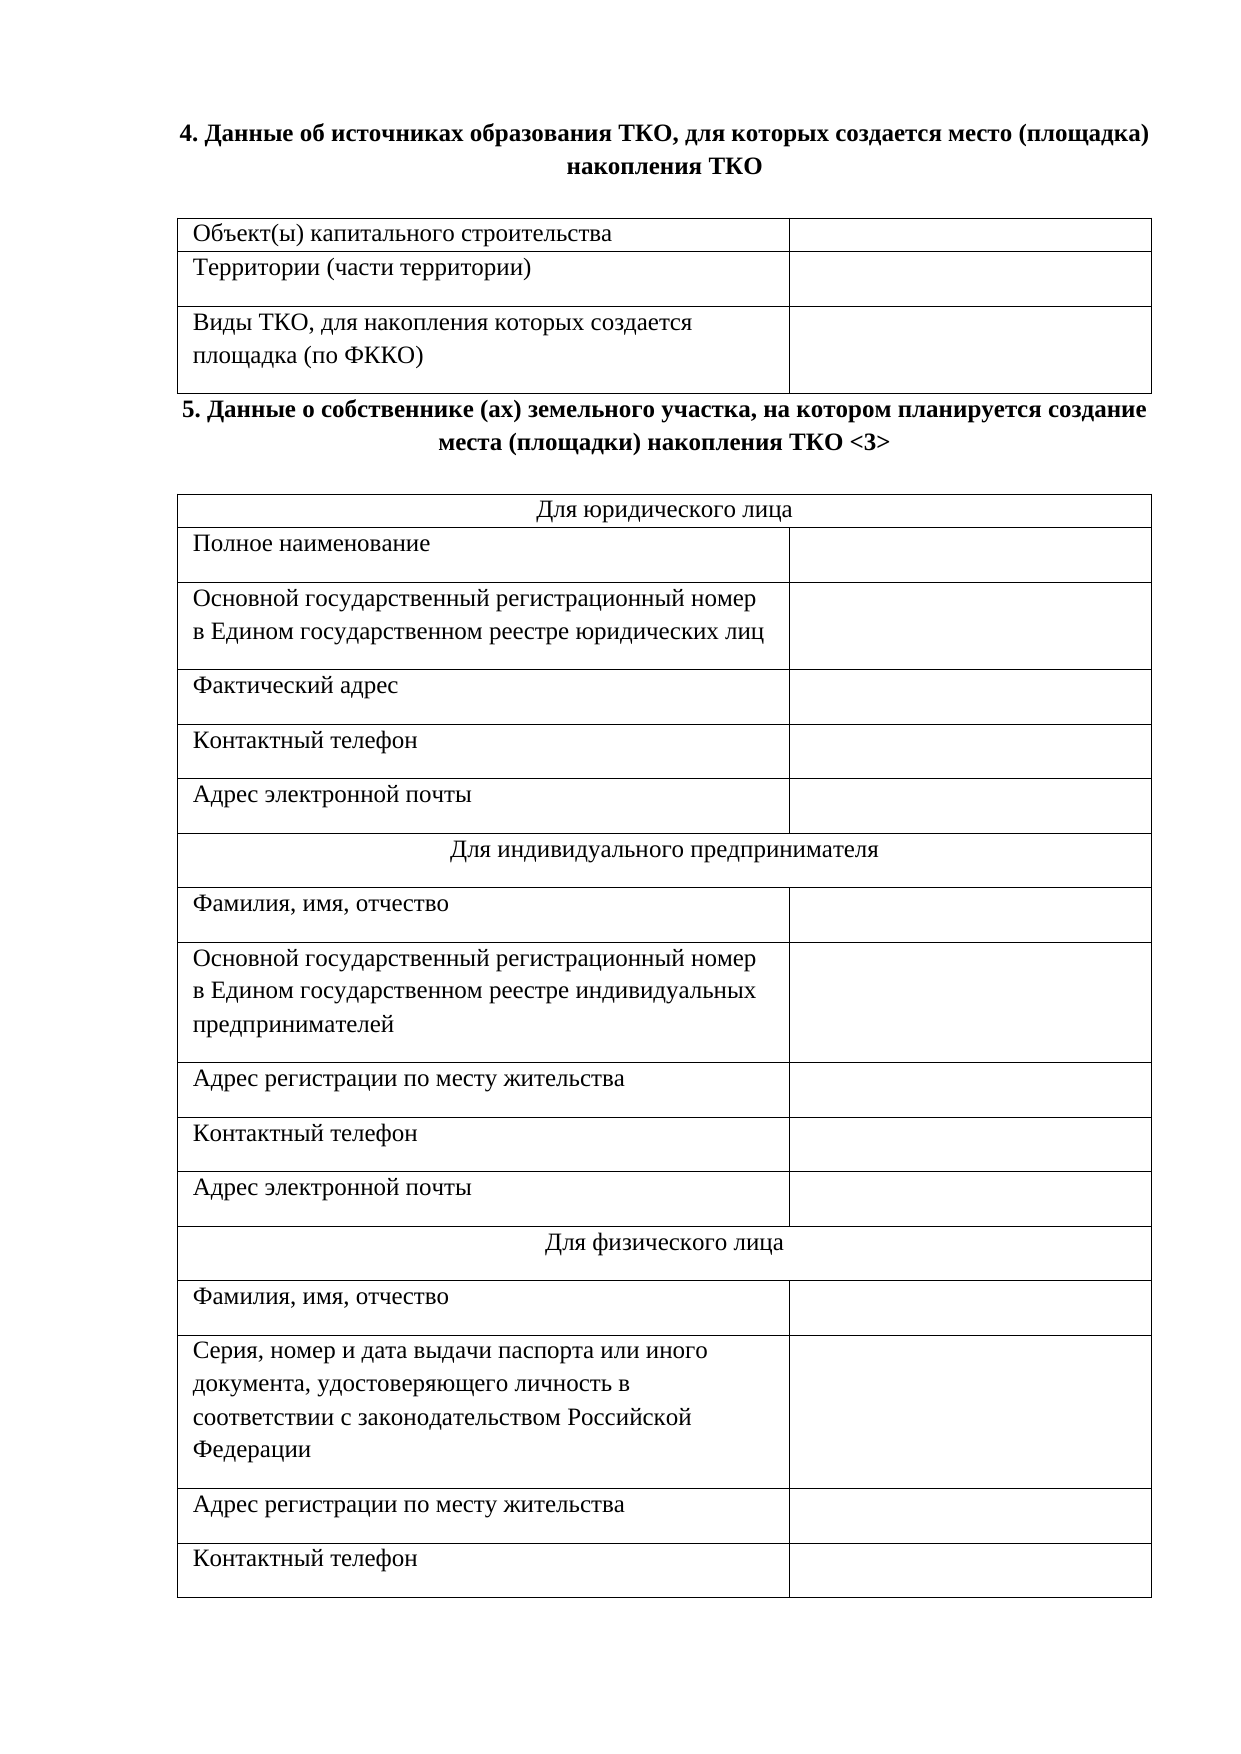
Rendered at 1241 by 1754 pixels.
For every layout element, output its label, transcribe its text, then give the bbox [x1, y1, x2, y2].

table_cell [790, 1489, 1151, 1542]
table_cell [790, 1281, 1151, 1334]
table_cell [790, 1336, 1151, 1488]
table_cell [790, 528, 1151, 582]
table_cell [790, 1118, 1151, 1171]
table_cell [790, 1063, 1151, 1117]
table_cell Объект(ы) капитального строительства [178, 219, 789, 251]
table_cell [790, 1544, 1151, 1597]
table_cell Контактный телефон [178, 1544, 789, 1597]
table_cell Контактный телефон [178, 1118, 789, 1171]
table_cell Серия, номер и дата выдачи паспорта или иного документа, удостоверяющего личность в соответствии с законодательством Российской Федерации [178, 1336, 789, 1488]
table_cell Адрес регистрации по месту жительства [178, 1489, 789, 1542]
table_cell Полное наименование [178, 528, 789, 582]
table_cell [790, 583, 1151, 669]
table_cell [790, 1172, 1151, 1226]
table_cell [790, 779, 1151, 833]
table_cell [790, 670, 1151, 724]
table_cell [790, 943, 1151, 1062]
table_cell Для физического лица [178, 1227, 1151, 1280]
table_cell Основной государственный регистрационный номер в Едином государственном реестре индивидуальных предпринимателей [178, 943, 789, 1062]
table_cell Для индивидуального предпринимателя [178, 834, 1151, 887]
table_cell Адрес электронной почты [178, 779, 789, 833]
table_cell Адрес электронной почты [178, 1172, 789, 1226]
table_cell Виды ТКО, для накопления которых создается площадка (по ФККО) [178, 307, 789, 393]
table_cell Для юридического лица [178, 495, 1151, 527]
table_cell [790, 888, 1151, 942]
table_cell Контактный телефон [178, 725, 789, 778]
table_cell Основной государственный регистрационный номер в Едином государственном реестре юридических лиц [178, 583, 789, 669]
table_cell Фактический адрес [178, 670, 789, 724]
table_cell Фамилия, имя, отчество [178, 1281, 789, 1334]
text 4. Данные об источниках образования ТКО, для которых создается место (площадка) накопления ТКО [177, 118, 1152, 212]
table_cell [790, 307, 1151, 393]
table_cell Фамилия, имя, отчество [178, 888, 789, 942]
table_cell [790, 252, 1151, 306]
table_cell [790, 219, 1151, 251]
text 5. Данные о собственнике (ах) земельного участка, на котором планируется создание места (площадки) накопления ТКО <3> [177, 394, 1152, 488]
table_cell Территории (части территории) [178, 252, 789, 306]
table_cell [790, 725, 1151, 778]
table_cell Адрес регистрации по месту жительства [178, 1063, 789, 1117]
